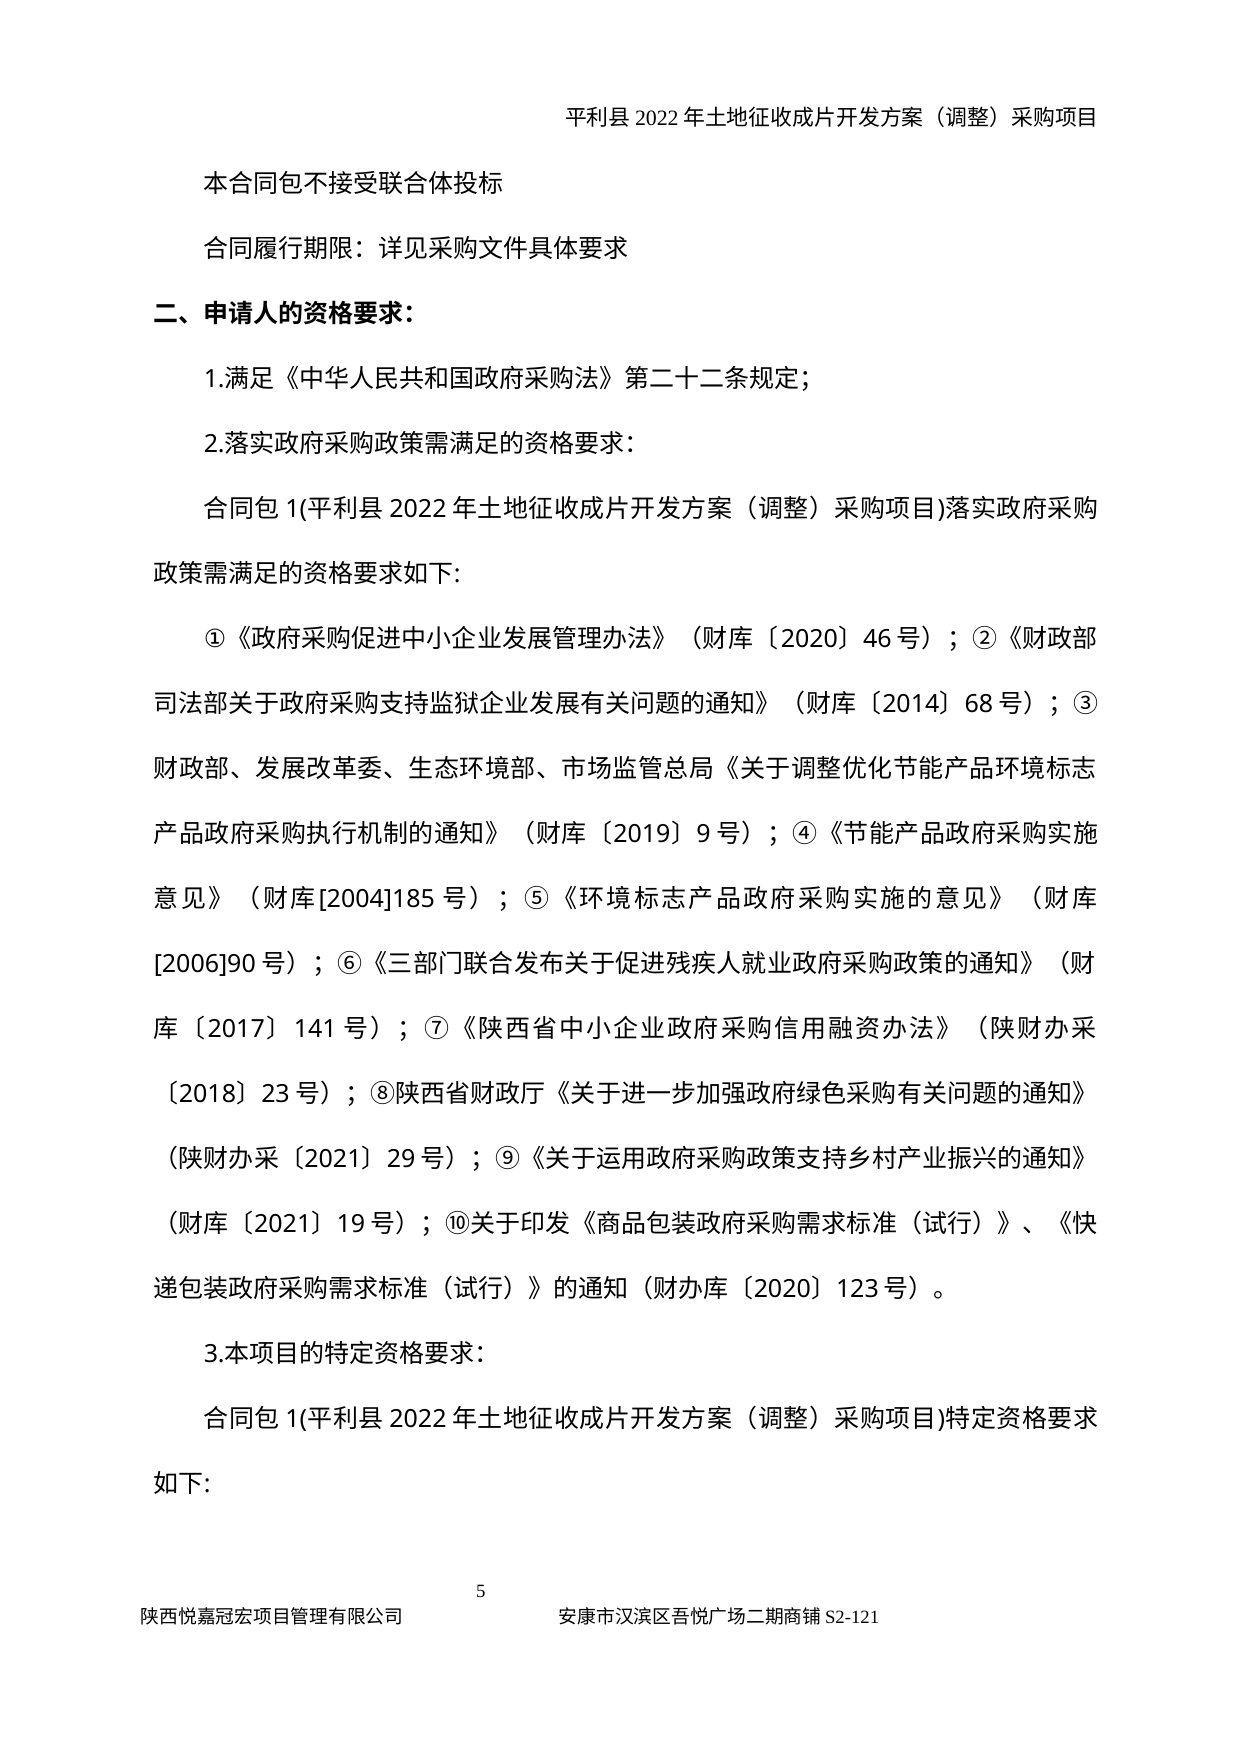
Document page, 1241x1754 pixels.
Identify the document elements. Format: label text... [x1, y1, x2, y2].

text ①《政府采购促进中小企业发展管理办法》（财库〔2020〕46号）；②《财政部司法部关于政府采购支持监狱企业发展有关问题的通知》（财库〔2014〕68号）；③财政部、发展改革委、生态环境部、市场监管总局《关于调整优化节能产品环境标志产品政府采购执行机制的通知》（财库〔2019〕9号）；④《节能产品政府采购实施意见》（财库[2004]185号）；⑤《环境标志产品政府采购实施的意见》（财库[2006]90号）；⑥《三部门联合发布关于促进残疾人就业政府采购政策的通知》（财库〔2017〕141号）；⑦《陕西省中小企业政府采购信用融资办法》（陕财办采〔2018〕23号）；⑧陕西省财政厅《关于进一步加强政府绿色采购有关问题的通知》（陕财办采〔2021〕29号）；⑨《关于运用政府采购政策支持乡村产业振兴的通知》（财库〔2021〕19号）；⑩关于印发《商品包装政府采购需求标准（试行）》、《快递包装政府采购需求标准（试行）》的通知（财办库〔2020〕123号）。 [153, 604, 1098, 1319]
text 3.本项目的特定资格要求： [153, 1319, 1098, 1384]
text 1.满足《中华人民共和国政府采购法》第二十二条规定； [153, 344, 1098, 409]
text 2.落实政府采购政策需满足的资格要求： [153, 409, 1098, 474]
subtitle 二、申请人的资格要求： [153, 279, 1098, 344]
text 合同包1(平利县2022年土地征收成片开发方案（调整）采购项目)落实政府采购政策需满足的资格要求如下: [153, 474, 1098, 604]
text 合同包1(平利县2022年土地征收成片开发方案（调整）采购项目)特定资格要求如下: [153, 1384, 1098, 1514]
text 合同履行期限：详见采购文件具体要求 [153, 214, 1098, 279]
text 本合同包不接受联合体投标 [153, 149, 1098, 214]
